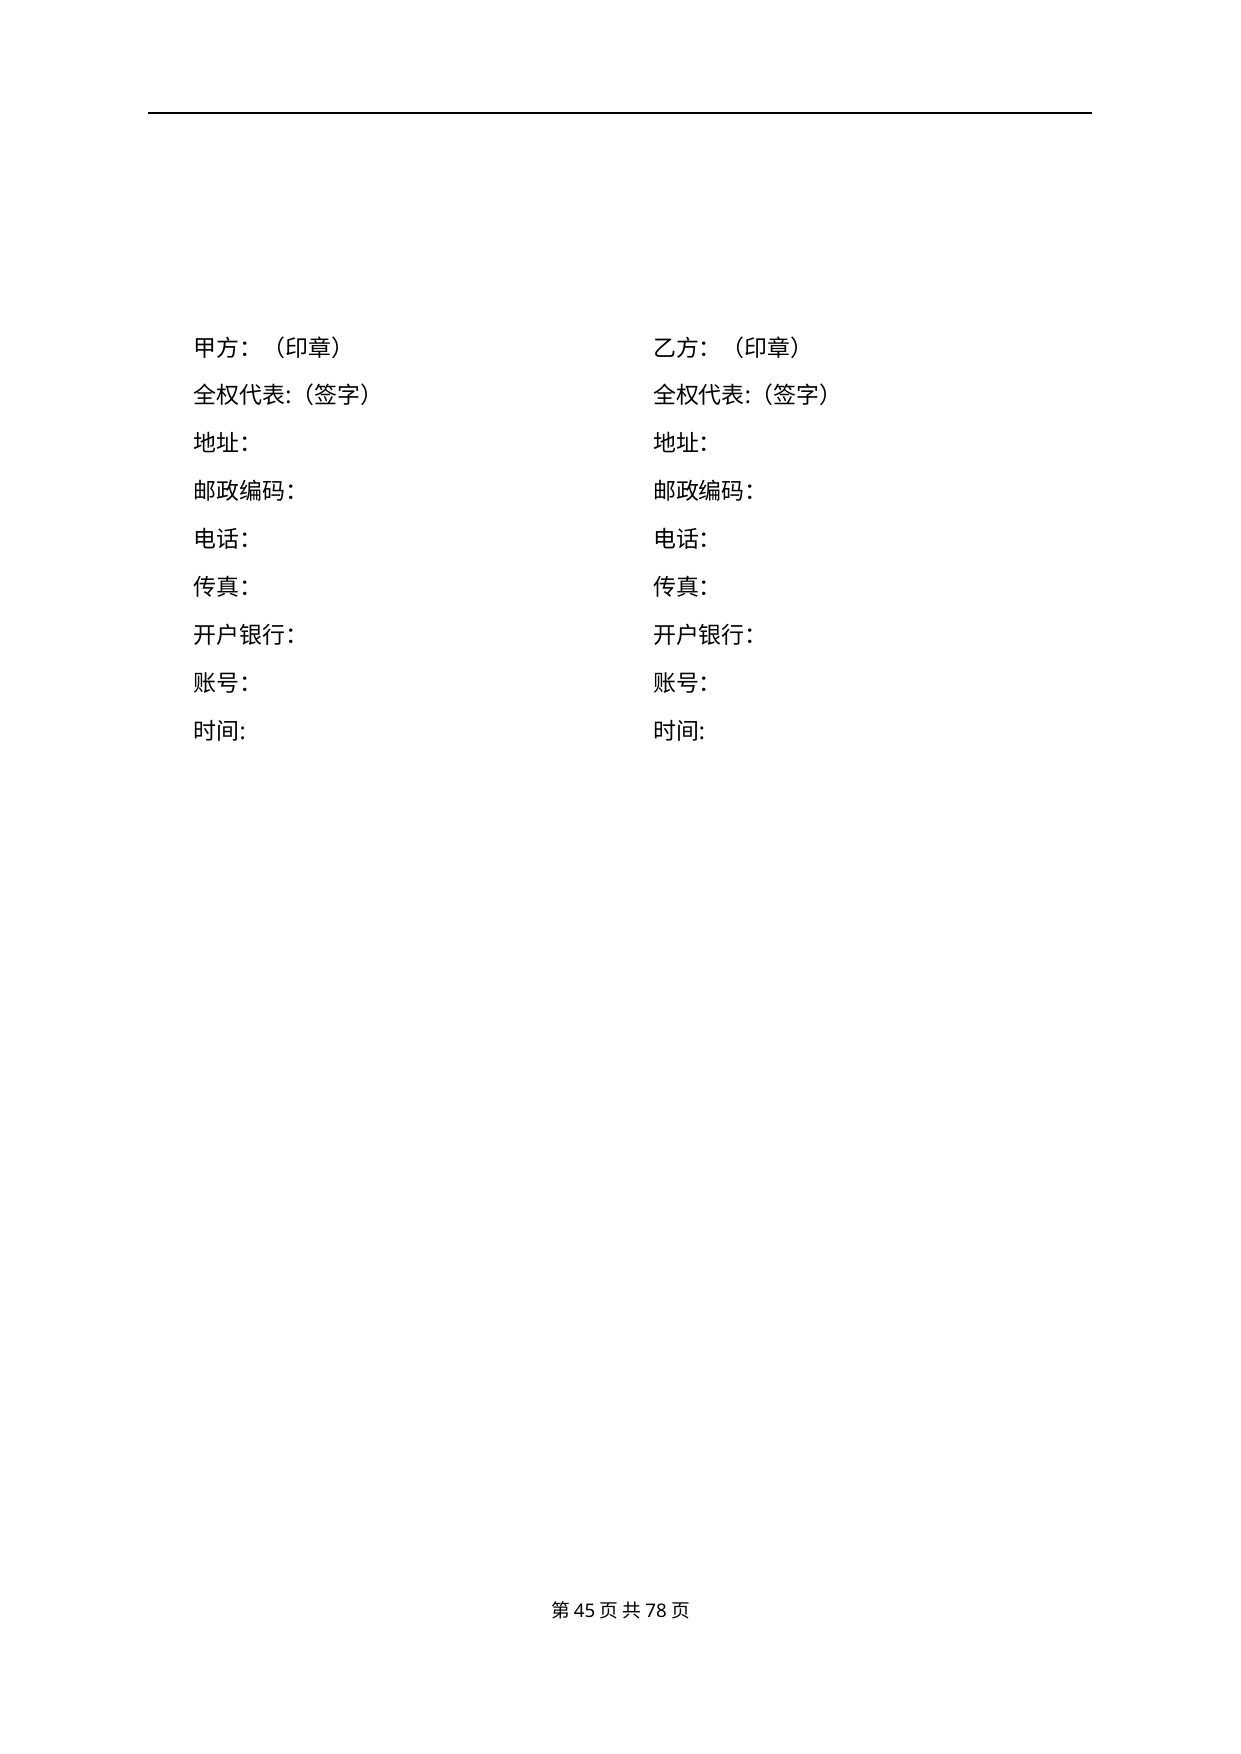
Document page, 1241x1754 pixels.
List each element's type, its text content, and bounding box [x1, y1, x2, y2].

table_header 甲方：（印章） 全权代表:（签字） 地址： 邮政编码： 电话： 传真： 开户银行： 账号： 时间: [182, 318, 642, 749]
table_header 乙方：（印章） 全权代表:（签字） 地址： 邮政编码： 电话： 传真： 开户银行： 账号： 时间: [642, 318, 1104, 749]
